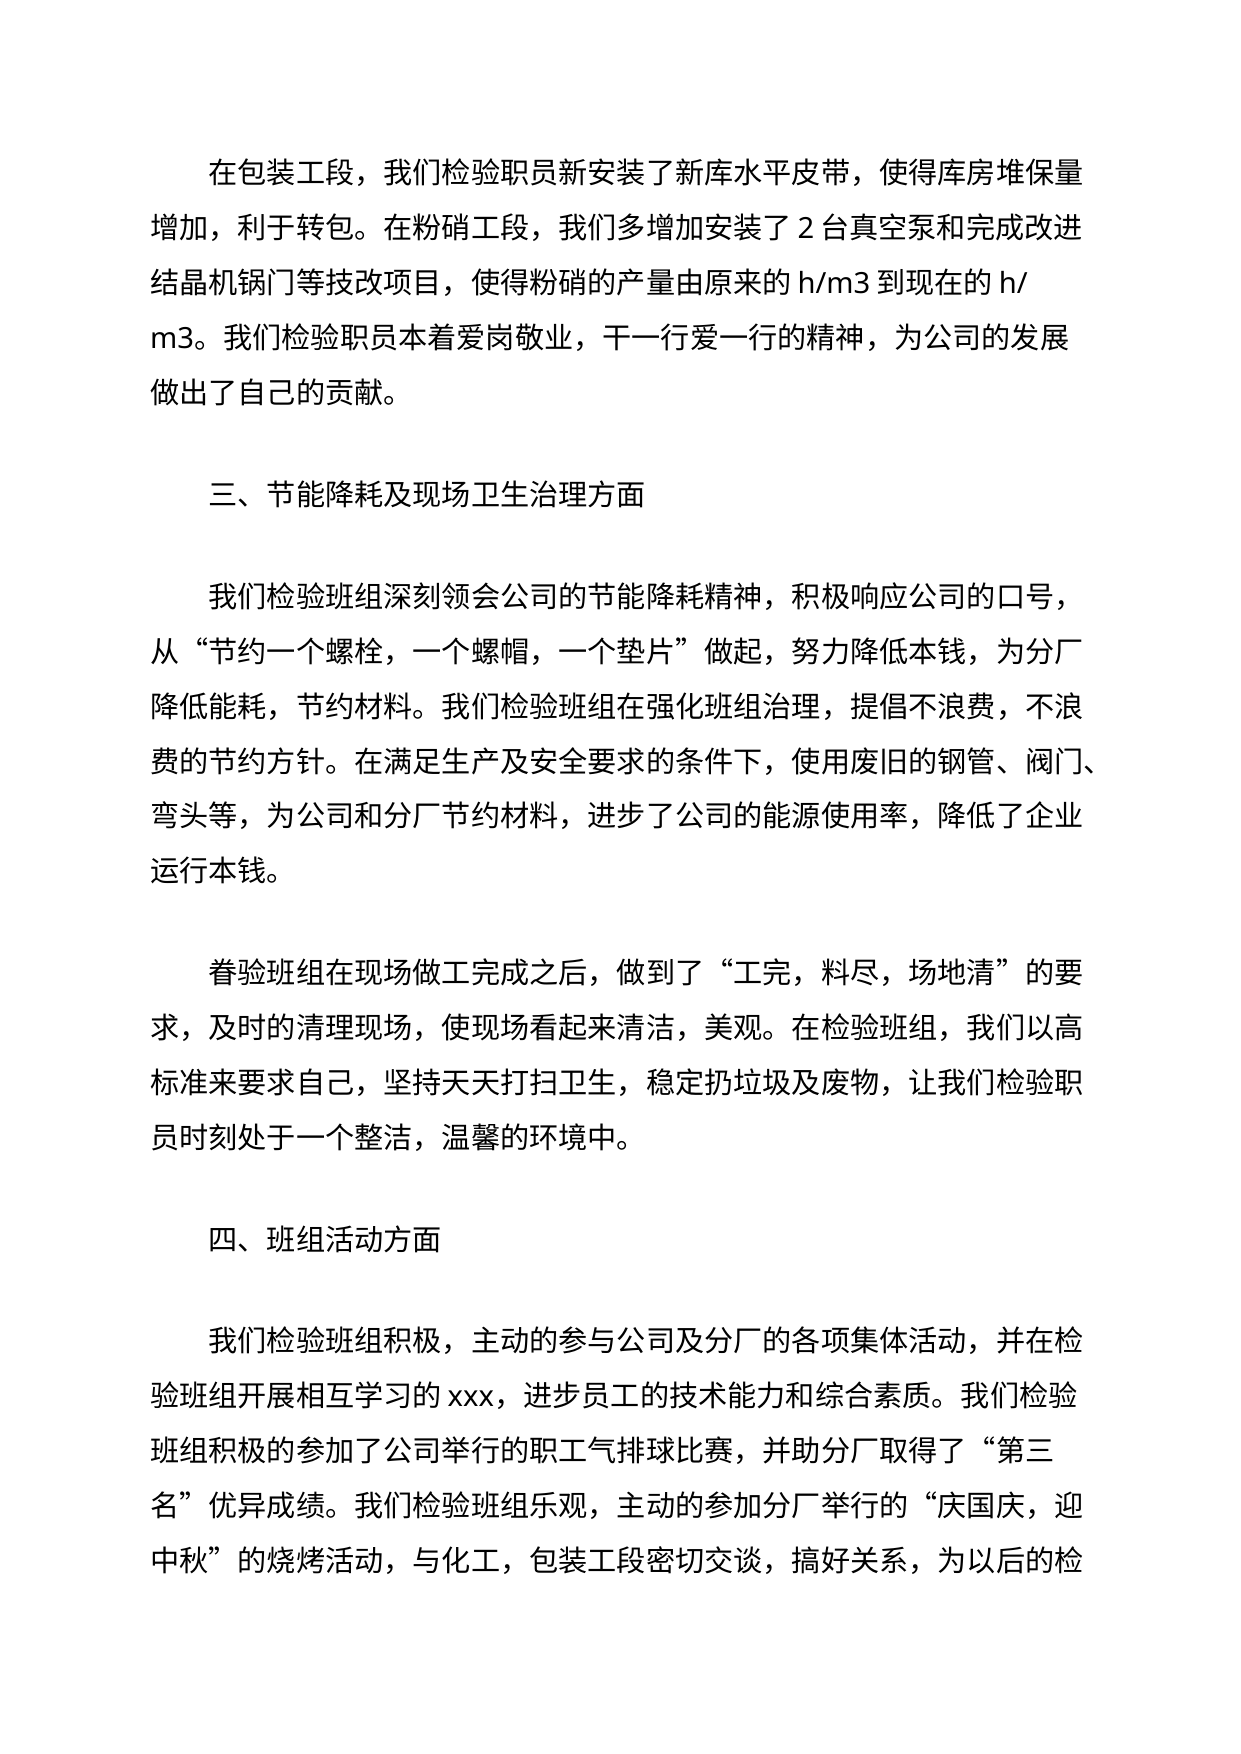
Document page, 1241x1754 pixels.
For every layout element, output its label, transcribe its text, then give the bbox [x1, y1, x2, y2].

text 在包装工段，我们检验职员新安装了新库水平皮带，使得库房堆保量增加，利于转包。在粉硝工段，我们多增加安装了2台真空泵和完成改进结晶机锅门等技改项目，使得粉硝的产量由原来的h/m3到现在的h/m3。我们检验职员本着爱岗敬业，干一行爱一行的精神，为公司的发展做出了自己的贡献。 [150, 150, 1090, 412]
text 三、节能降耗及现场卫生治理方面 [150, 472, 1090, 514]
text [150, 1318, 1090, 1580]
text 我们检验班组深刻领会公司的节能降耗精神，积极响应公司的口号，从“节约一个螺栓，一个螺帽，一个垫片”做起，努力降低本钱，为分厂降低能耗，节约材料。我们检验班组在强化班组治理，提倡不浪费，不浪费的节约方针。在满足生产及安全要求的条件下，使用废旧的钢管、阀门、弯头等，为公司和分厂节约材料，进步了公司的能源使用率，降低了企业运行本钱。 [150, 573, 1090, 890]
text 四、班组活动方面 [150, 1216, 1090, 1258]
text 眷验班组在现场做工完成之后，做到了“工完，料尽，场地清”的要求，及时的清理现场，使现场看起来清洁，美观。在检验班组，我们以高标准来要求自己，坚持天天打扫卫生，稳定扔垃圾及废物，让我们检验职员时刻处于一个整洁，温馨的环境中。 [150, 950, 1090, 1157]
